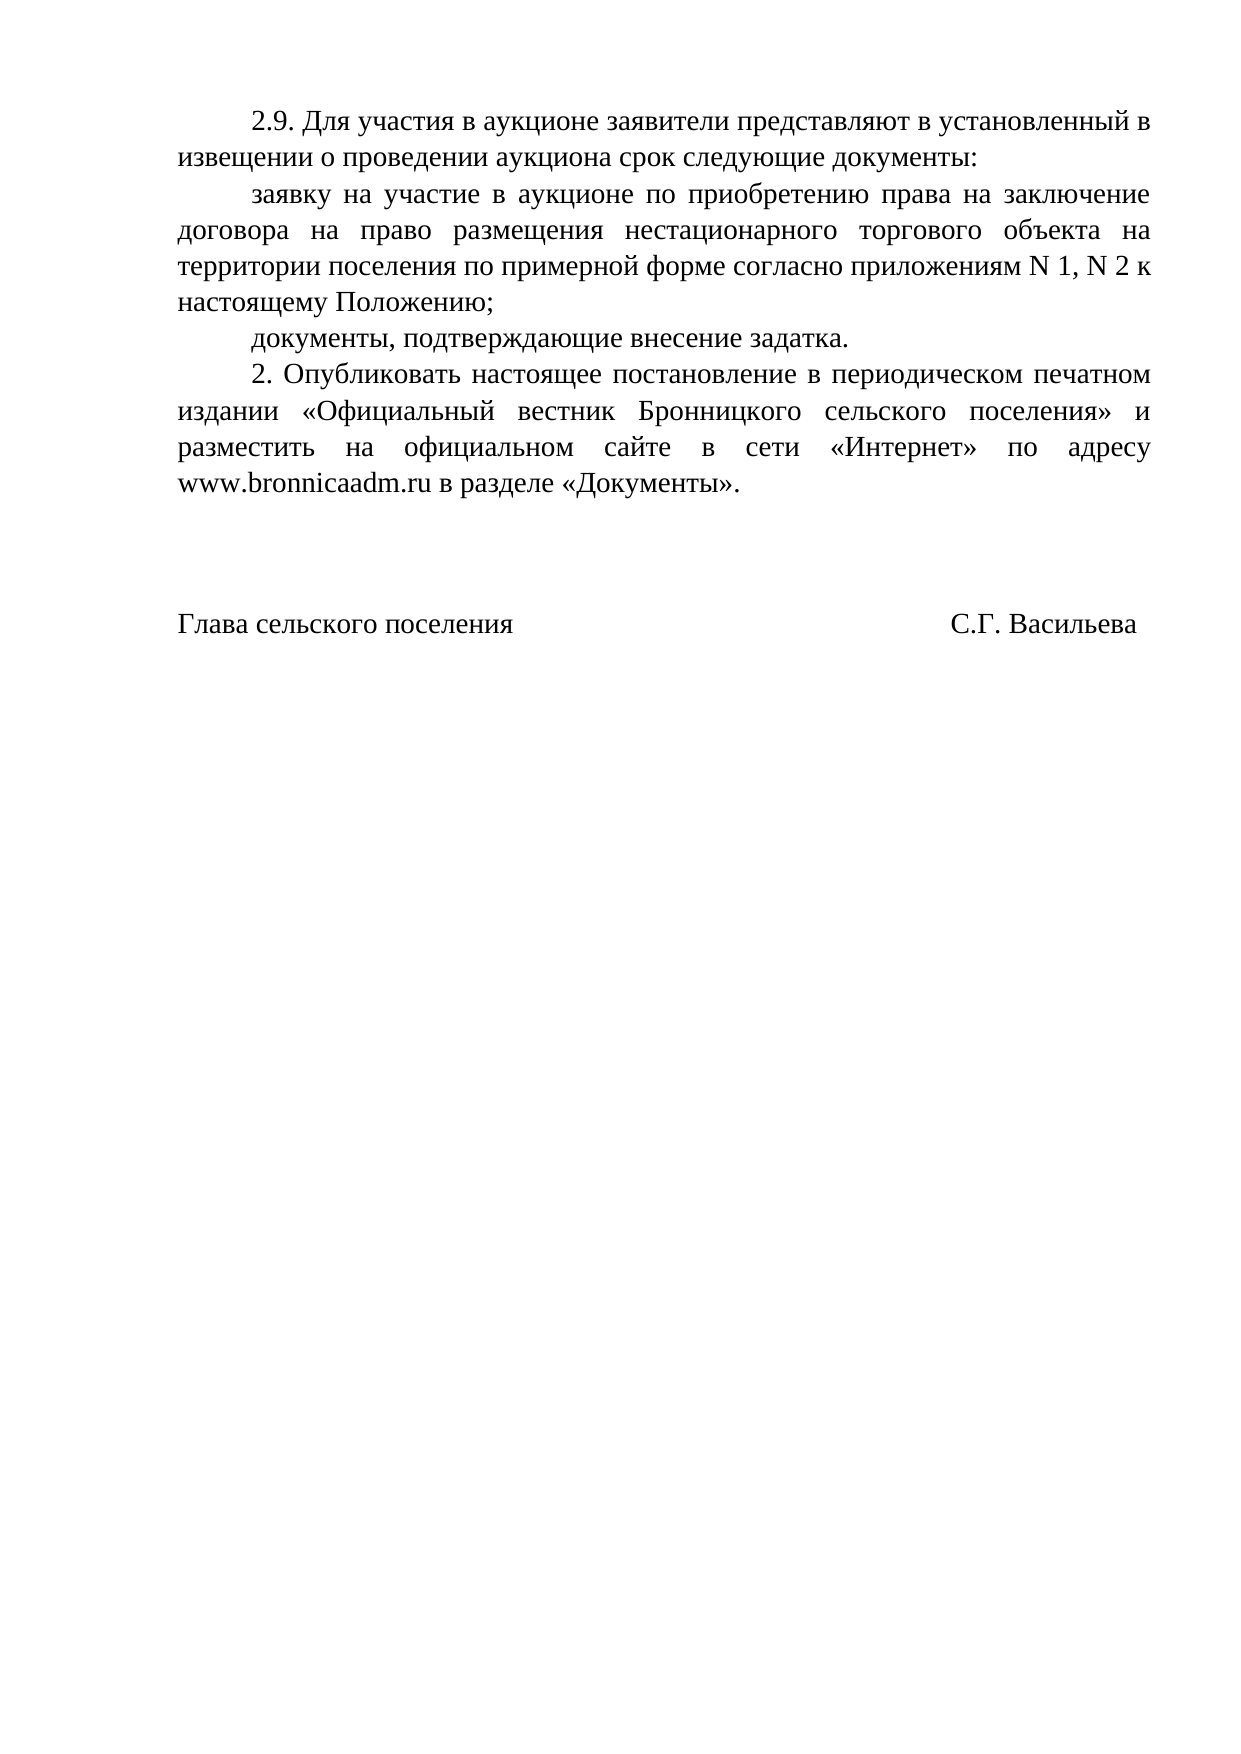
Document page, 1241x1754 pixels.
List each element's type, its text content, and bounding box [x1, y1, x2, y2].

text Глава сельского поселения С.Г. Васильева [177, 607, 1152, 640]
text заявку на участие в аукционе по приобретению права на заключение договора на право размещения нестационарного торгового объекта на территории поселения по примерной форме согласно приложениям N 1, N 2 к настоящему Положению; [177, 176, 1152, 318]
text 2. Опубликовать настоящее постановление в периодическом печатном издании «Официальный вестник Бронницкого сельского поселения» и разместить на официальном сайте в сети «Интернет» по адресу www.bronnicaadm.ru в разделе «Документы». [177, 356, 1152, 498]
text документы, подтверждающие внесение задатка. [177, 320, 1152, 354]
text 2.9. Для участия в аукционе заявители представляют в установленный в извещении о проведении аукциона срок следующие документы: [177, 103, 1152, 173]
